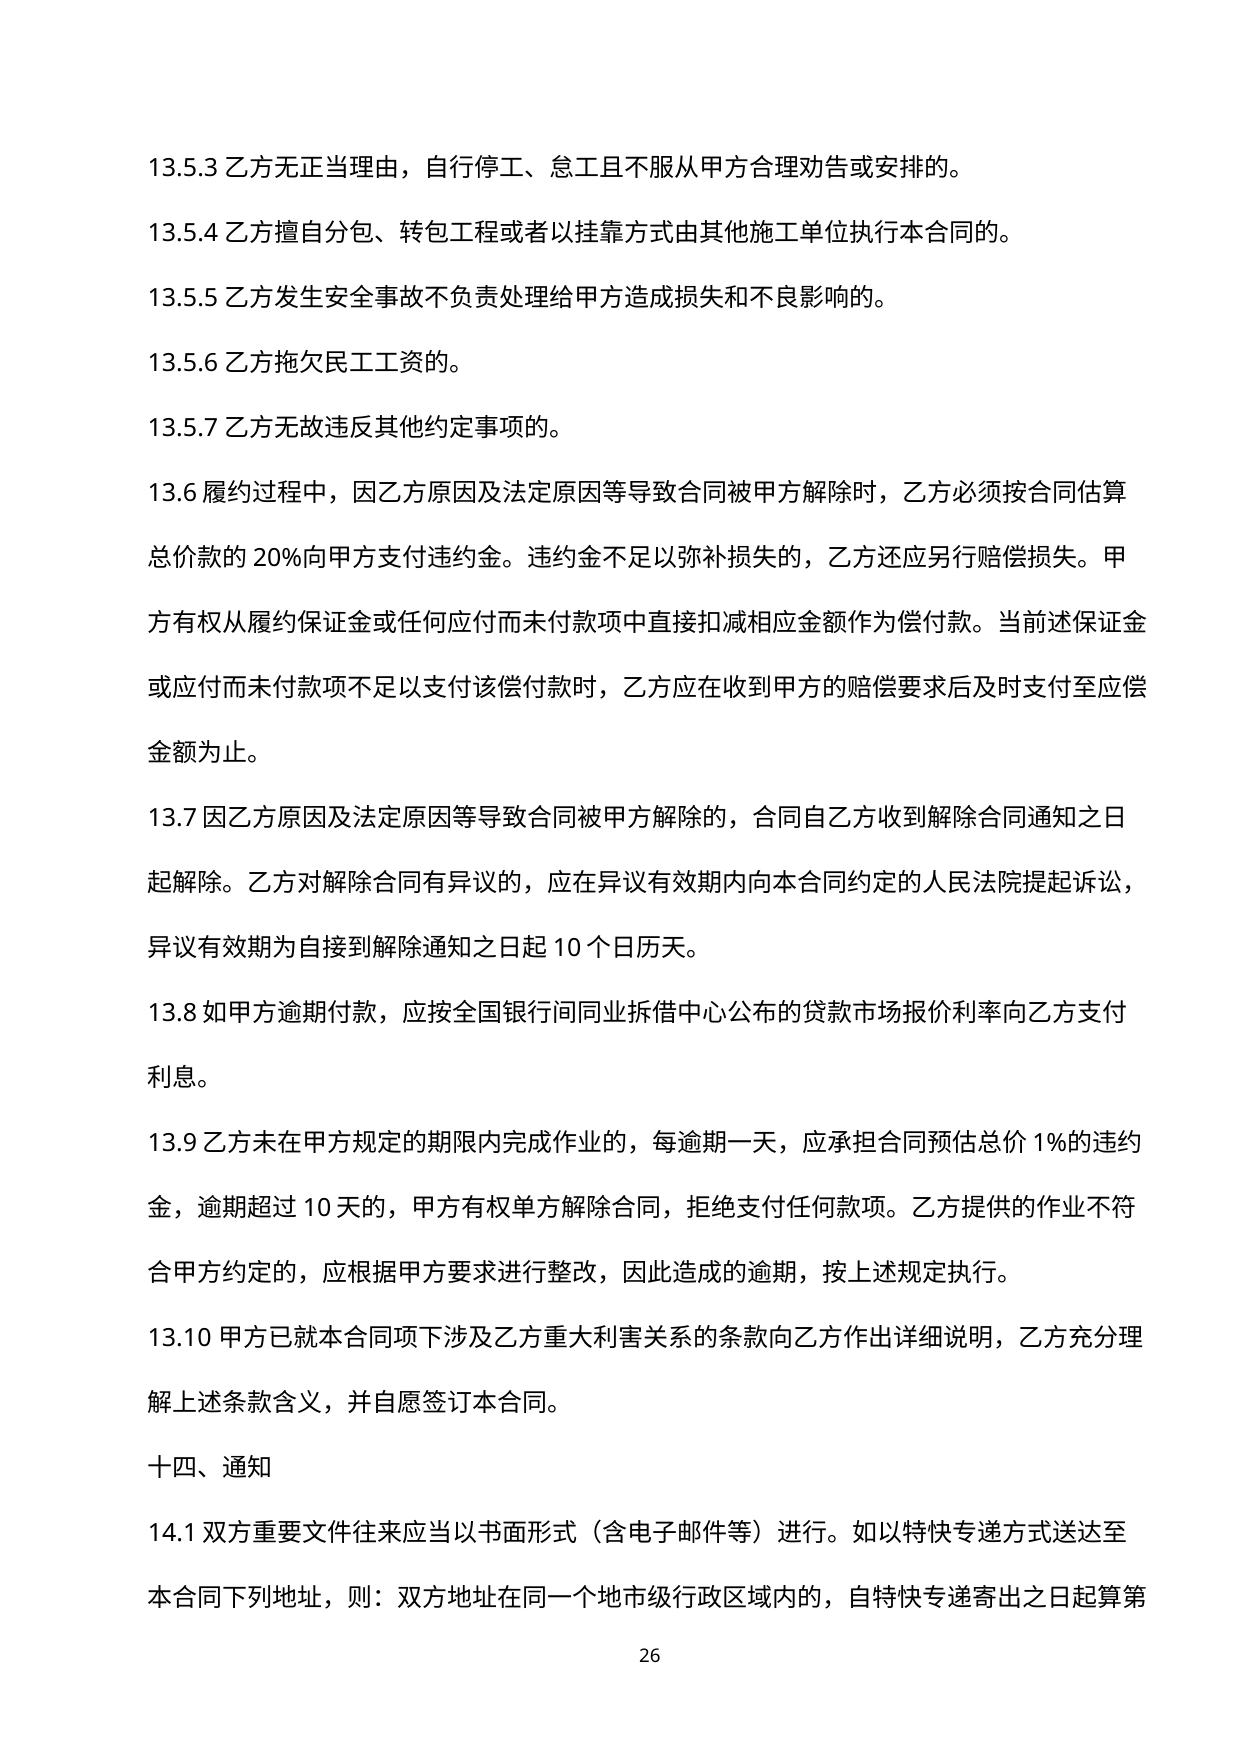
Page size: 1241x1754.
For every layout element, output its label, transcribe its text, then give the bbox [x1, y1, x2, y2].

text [148, 1498, 1152, 1628]
list 13.5.7 乙方无故违反其他约定事项的。 [147, 393, 1152, 458]
list 13.9乙方未在甲方规定的期限内完成作业的，每逾期一天，应承担合同预估总价1%的违约金，逾期超过10天的，甲方有权单方解除合同，拒绝支付任何款项。乙方提供的作业不符合甲方约定的，应根据甲方要求进行整改，因此造成的逾期，按上述规定执行。 [147, 1108, 1152, 1303]
list 13.8如甲方逾期付款，应按全国银行间同业拆借中心公布的贷款市场报价利率向乙方支付利息。 [147, 978, 1152, 1108]
list 13.5.3 乙方无正当理由，自行停工、怠工且不服从甲方合理劝告或安排的。 [147, 133, 1152, 198]
list 13.5.6 乙方拖欠民工工资的。 [147, 328, 1152, 393]
list 13.10 甲方已就本合同项下涉及乙方重大利害关系的条款向乙方作出详细说明，乙方充分理解上述条款含义，并自愿签订本合同。 [147, 1303, 1152, 1433]
list 13.5.5 乙方发生安全事故不负责处理给甲方造成损失和不良影响的。 [147, 263, 1152, 328]
list 13.5.4 乙方擅自分包、转包工程或者以挂靠方式由其他施工单位执行本合同的。 [147, 198, 1152, 263]
text 十四、通知 [148, 1433, 1152, 1498]
list 13.7因乙方原因及法定原因等导致合同被甲方解除的，合同自乙方收到解除合同通知之日起解除。乙方对解除合同有异议的，应在异议有效期内向本合同约定的人民法院提起诉讼，异议有效期为自接到解除通知之日起10个日历天。 [147, 783, 1152, 978]
list 13.6履约过程中，因乙方原因及法定原因等导致合同被甲方解除时，乙方必须按合同估算总价款的20%向甲方支付违约金。违约金不足以弥补损失的，乙方还应另行赔偿损失。甲方有权从履约保证金或任何应付而未付款项中直接扣减相应金额作为偿付款。当前述保证金或应付而未付款项不足以支付该偿付款时，乙方应在收到甲方的赔偿要求后及时支付至应偿金额为止。 [147, 458, 1152, 783]
